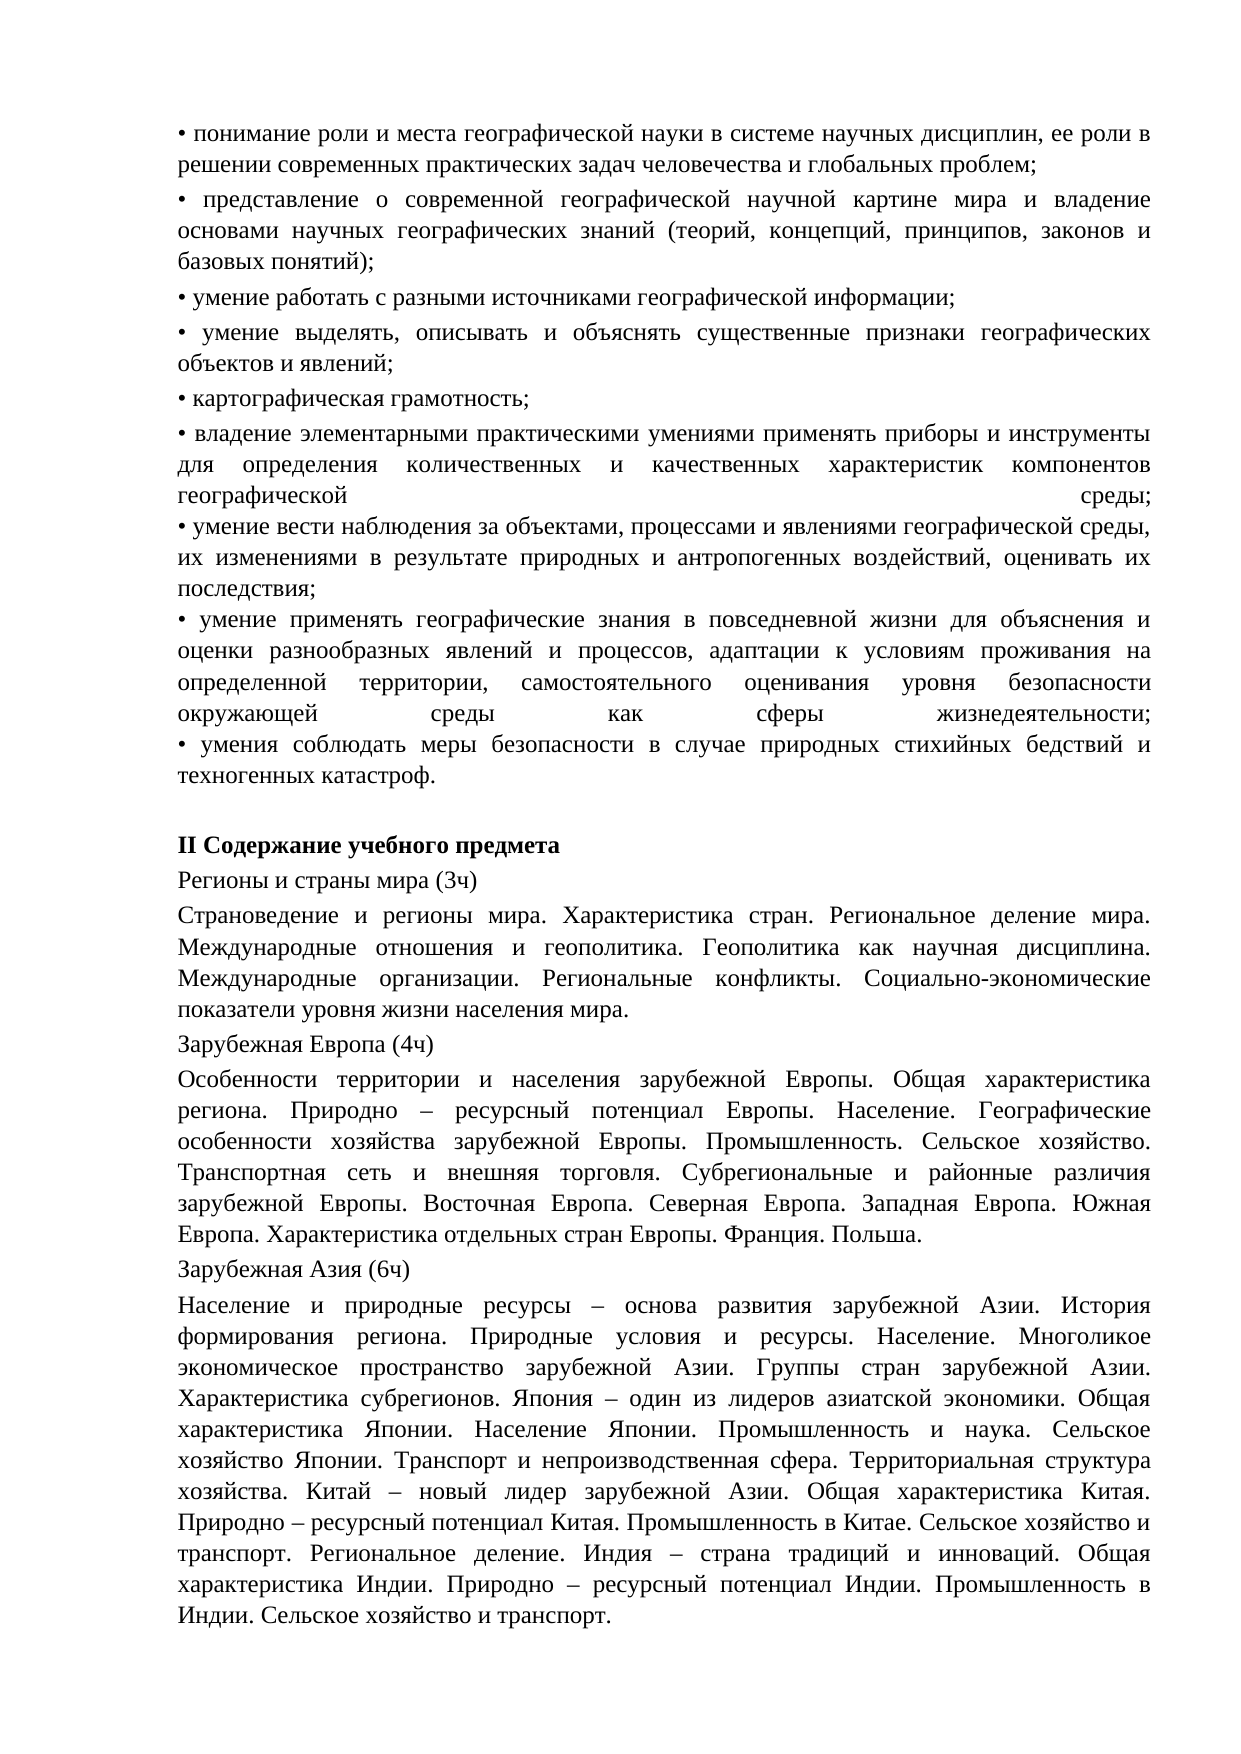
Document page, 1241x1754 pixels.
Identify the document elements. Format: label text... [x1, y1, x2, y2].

text Страноведение и регионы мира. Характеристика стран. Региональное деление мира. Международные отношения и геополитика. Геополитика как научная дисциплина. Международные организации. Региональные конфликты. Социально-экономические показатели уровня жизни населения мира. [177, 901, 1152, 1022]
text • представление о современной географической научной картине мира и владение основами научных географических знаний (теорий, концепций, принципов, законов и базовых понятий); [177, 184, 1152, 275]
text Зарубежная Азия (6ч) [177, 1254, 1152, 1283]
text • умение выделять, описывать и объяснять существенные признаки географических объектов и явлений; [177, 317, 1152, 377]
text Население и природные ресурсы – основа развития зарубежной Азии. История формирования региона. Природные условия и ресурсы. Население. Многоликое экономическое пространство зарубежной Азии. Группы стран зарубежной Азии. Характеристика субрегионов. Япония – один из лидеров азиатской экономики. Общая характеристика Японии. Население Японии. Промышленность и наука. Сельское хозяйство Японии. Транспорт и непроизводственная сфера. Территориальная структура хозяйства. Китай – новый лидер зарубежной Азии. Общая характеристика Китая. Природно – ресурсный потенциал Китая. Промышленность в Китае. Сельское хозяйство и транспорт. Региональное деление. Индия – страна традиций и инноваций. Общая характеристика Индии. Природно – ресурсный потенциал Индии. Промышленность в Индии. Сельское хозяйство и транспорт. [177, 1290, 1152, 1629]
text Зарубежная Европа (4ч) [177, 1029, 1152, 1058]
text • владение элементарными практическими умениями применять приборы и инструменты для определения количественных и качественных характеристик компонентов географической среды; • умение вести наблюдения за объектами, процессами и явлениями географической среды, их изменениями в результате природных и антропогенных воздействий, оценивать их последствия; • умение применять географические знания в повседневной жизни для объяснения и оценки разнообразных явлений и процессов, адаптации к условиям проживания на определенной территории, самостоятельного оценивания уровня безопасности окружающей среды как сферы жизнедеятельности; • умения соблюдать меры безопасности в случае природных стихийных бедствий и техногенных катастроф. [177, 418, 1152, 788]
text • картографическая грамотность; [177, 383, 1152, 412]
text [177, 118, 1152, 178]
text • умение работать с разными источниками географической информации; [177, 282, 1152, 310]
text II Содержание учебного предмета [177, 830, 1152, 859]
text Особенности территории и населения зарубежной Европы. Общая характеристика региона. Природно – ресурсный потенциал Европы. Население. Географические особенности хозяйства зарубежной Европы. Промышленность. Сельское хозяйство. Транспортная сеть и внешняя торговля. Субрегиональные и районные различия зарубежной Европы. Восточная Европа. Северная Европа. Западная Европа. Южная Европа. Характеристика отдельных стран Европы. Франция. Польша. [177, 1064, 1152, 1248]
text Регионы и страны мира (3ч) [177, 865, 1152, 894]
